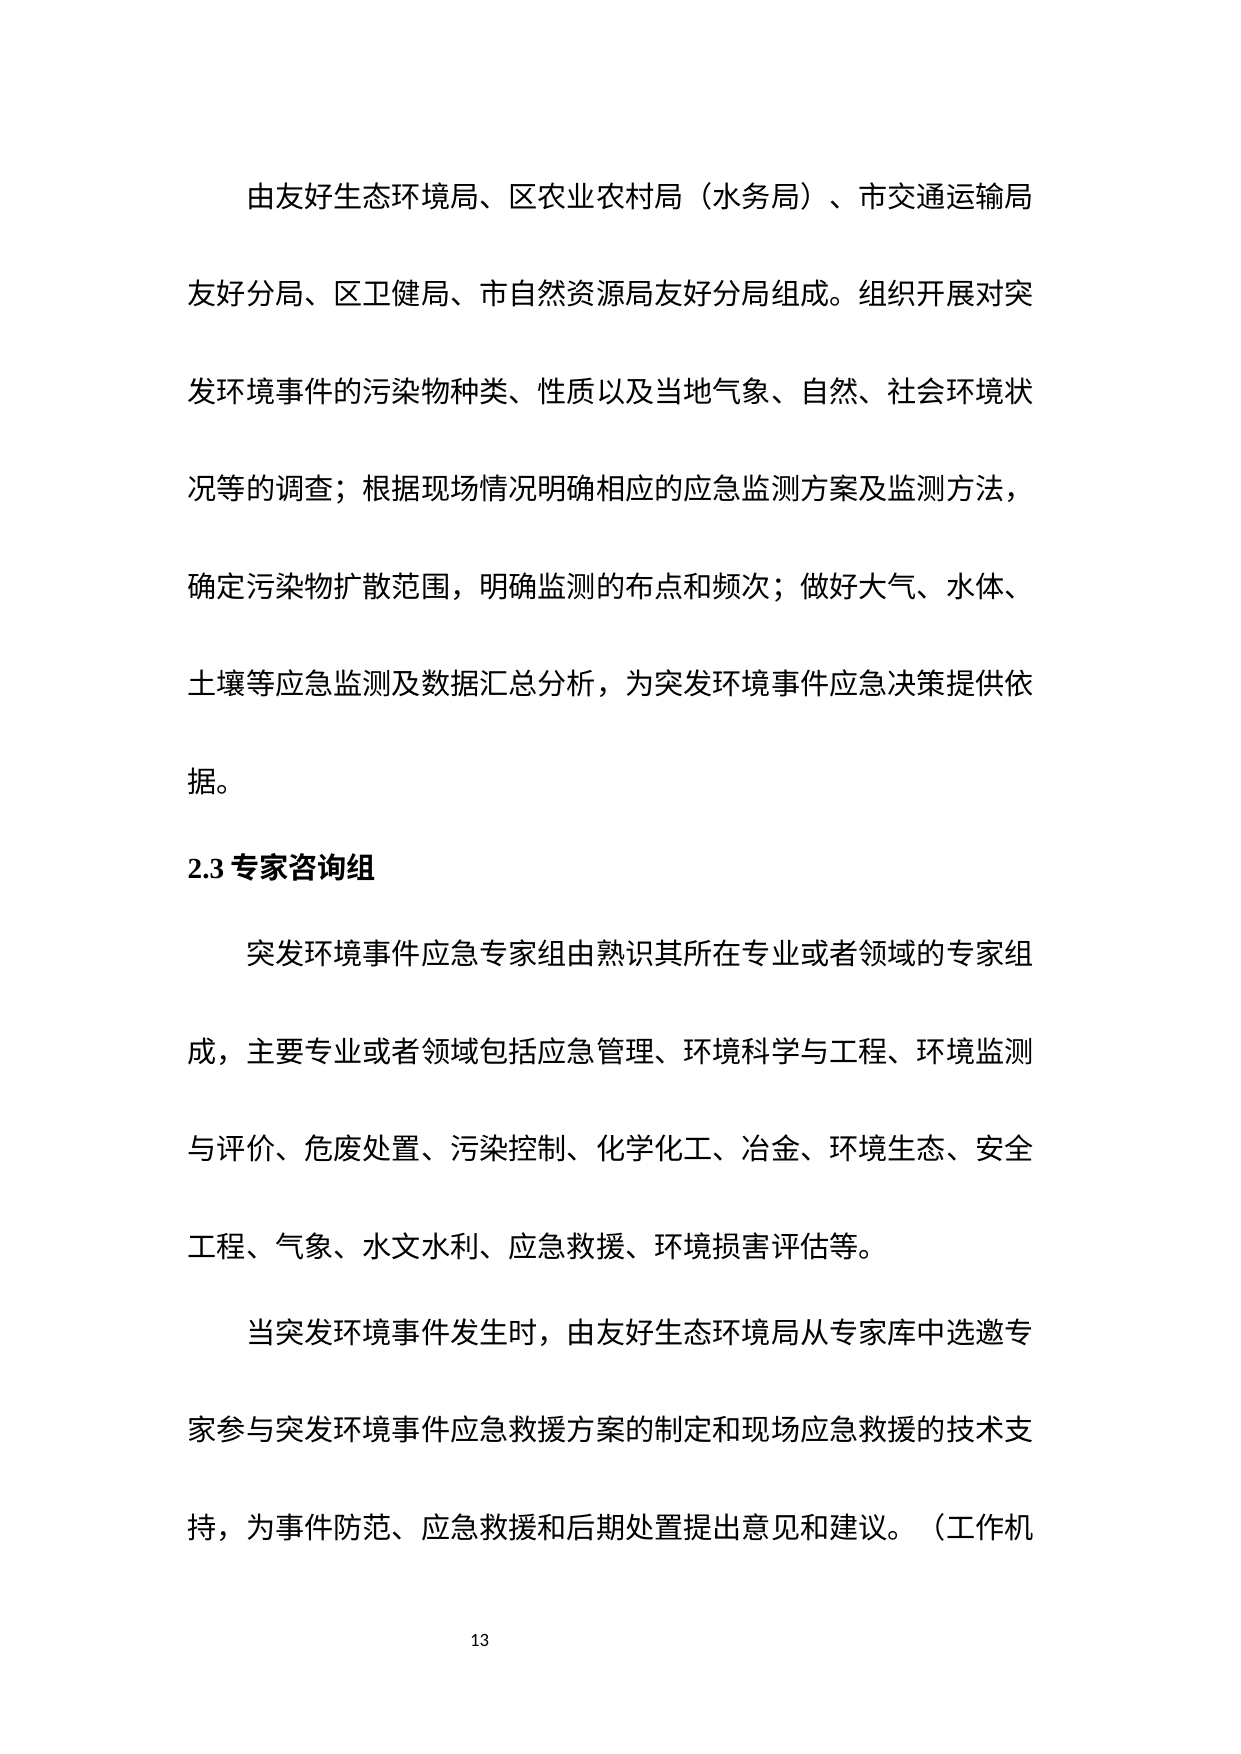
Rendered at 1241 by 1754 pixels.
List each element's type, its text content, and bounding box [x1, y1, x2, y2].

text 突发环境事件应急专家组由熟识其所在专业或者领域的专家组成，主要专业或者领域包括应急管理、环境科学与工程、环境监测与评价、危废处置、污染控制、化学化工、冶金、环境生态、安全工程、气象、水文水利、应急救援、环境损害评估等。 [187, 919, 1053, 1277]
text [187, 1298, 1053, 1558]
text 由友好生态环境局、区农业农村局（水务局）、市交通运输局友好分局、区卫健局、市自然资源局友好分局组成。组织开展对突发环境事件的污染物种类、性质以及当地气象、自然、社会环境状况等的调查；根据现场情况明确相应的应急监测方案及监测方法，确定污染物扩散范围，明确监测的布点和频次；做好大气、水体、土壤等应急监测及数据汇总分析，为突发环境事件应急决策提供依据。 [187, 162, 1053, 812]
text 2.3专家咨询组 [187, 833, 1053, 898]
